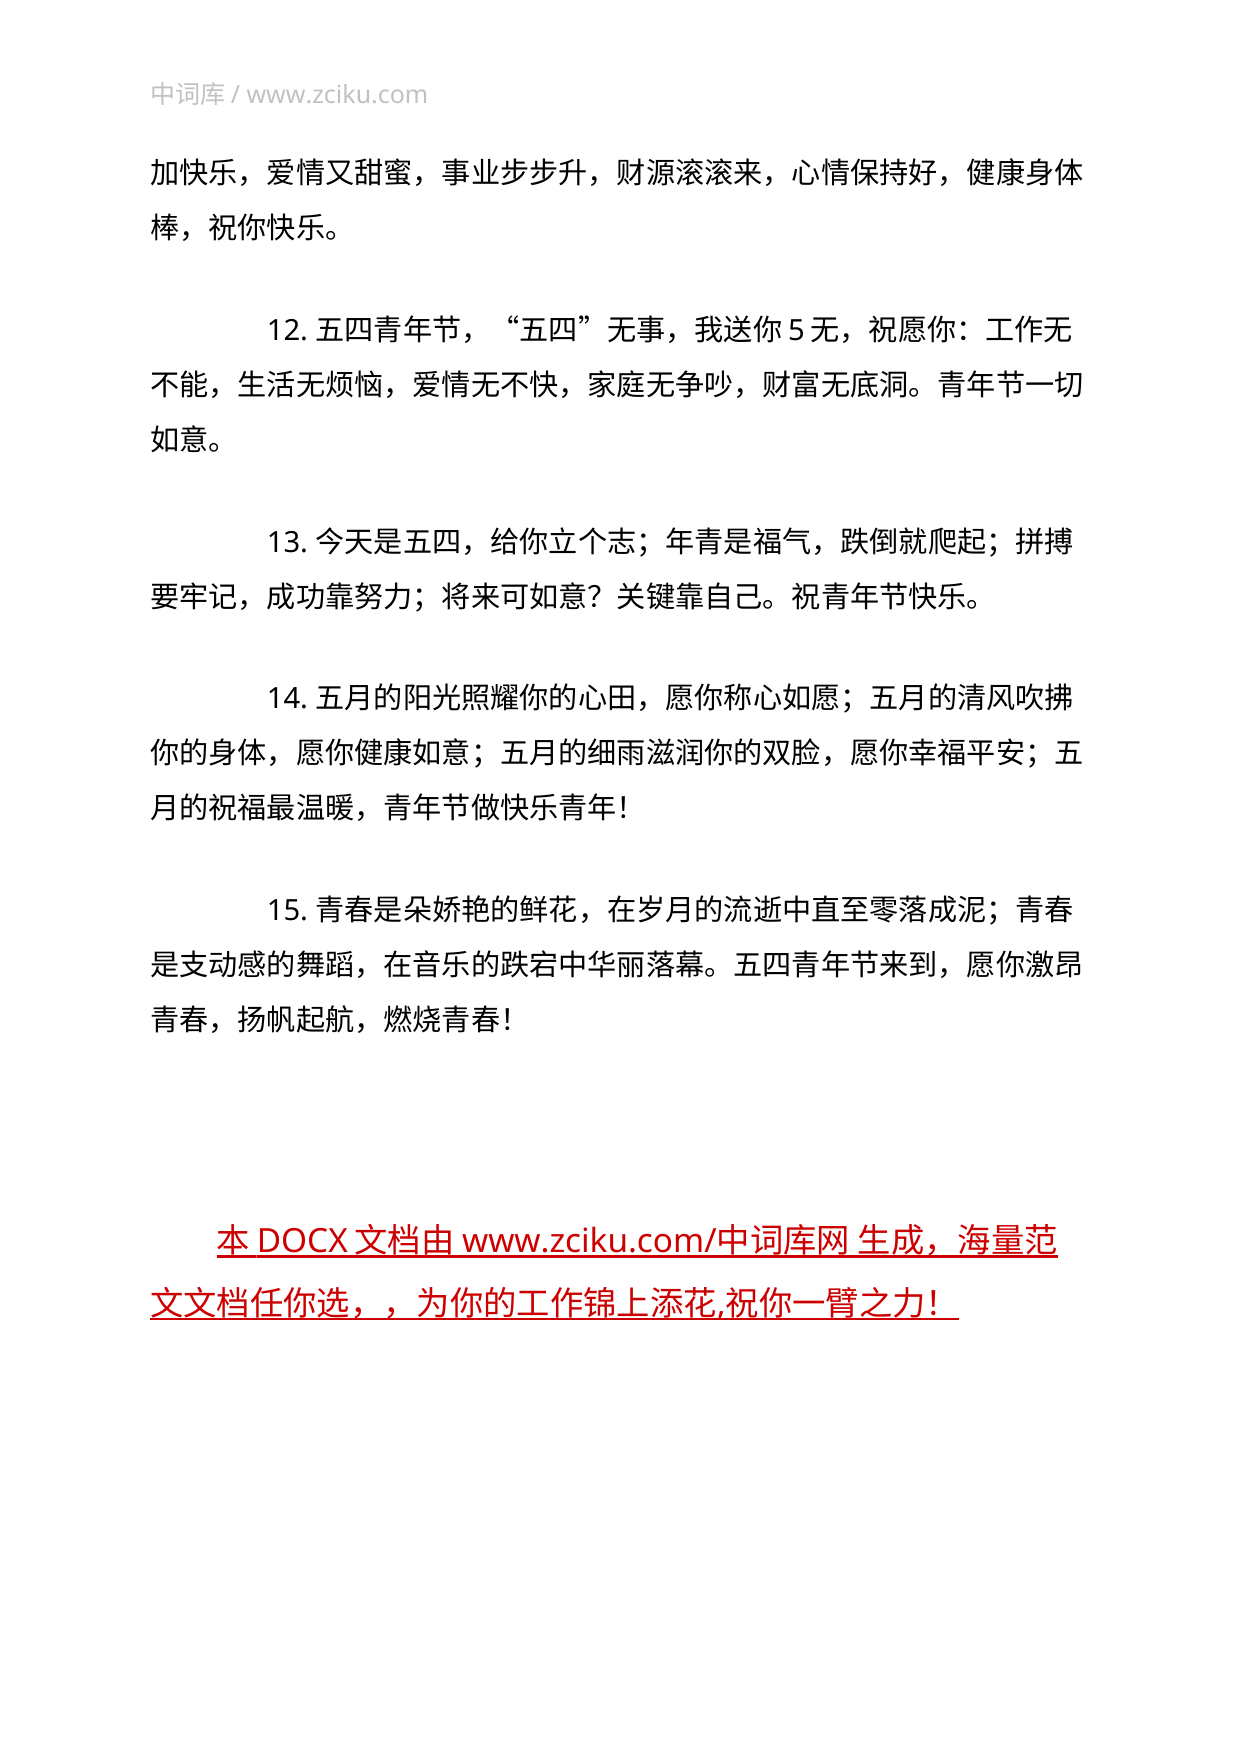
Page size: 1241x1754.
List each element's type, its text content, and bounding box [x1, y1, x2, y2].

text 14. 五月的阳光照耀你的心田，愿你称心如愿；五月的清风吹拂你的身体，愿你健康如意；五月的细雨滋润你的双脸，愿你幸福平安；五月的祝福最温暖，青年节做快乐青年！ [150, 675, 1090, 827]
text 12. 五四青年节，“五四”无事，我送你5无，祝愿你：工作无不能，生活无烦恼，爱情无不快，家庭无争吵，财富无底洞。青年节一切如意。 [150, 307, 1090, 459]
text 15. 青春是朵娇艳的鲜花，在岁月的流逝中直至零落成泥；青春是支动感的舞蹈，在音乐的跌宕中华丽落幕。五四青年节来到，愿你激昂青春，扬帆起航，燃烧青春！ [150, 887, 1090, 1039]
text 本DOCX文档由 www.zciku.com/中词库网 生成，海量范文文档任你选，，为你的工作锦上添花,祝你一臂之力！ [150, 1214, 1090, 1325]
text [150, 150, 1090, 247]
text 13. 今天是五四，给你立个志；年青是福气，跌倒就爬起；拼搏要牢记，成功靠努力；将来可如意？关键靠自己。祝青年节快乐。 [150, 518, 1090, 616]
